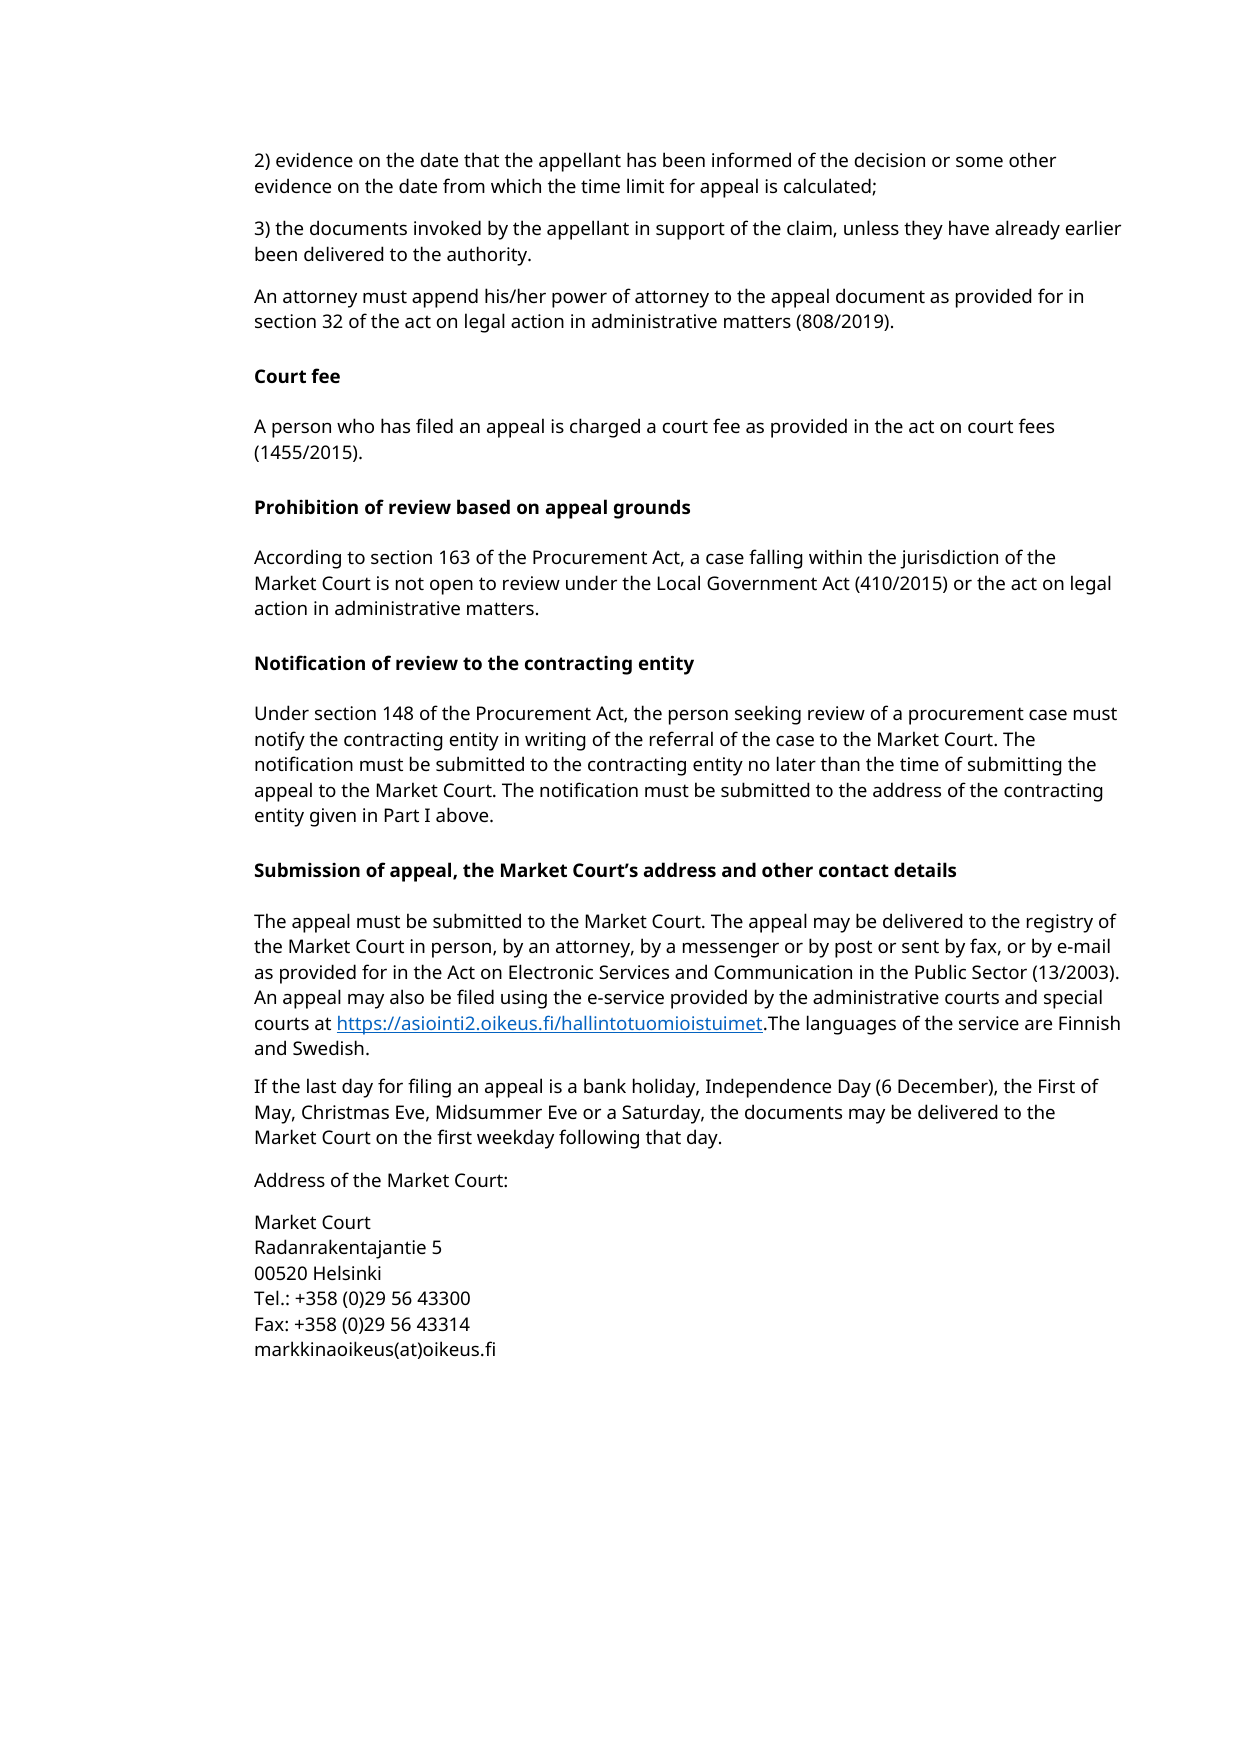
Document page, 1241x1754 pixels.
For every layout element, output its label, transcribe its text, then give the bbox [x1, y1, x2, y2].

subtitle Notification of review to the contracting entity [254, 650, 1122, 676]
text Under section 148 of the Procurement Act, the person seeking review of a procurement case must notify the contracting entity in writing of the referral of the case to the Market Court. The notification must be submitted to the contracting entity no later than the time of submitting the appeal to the Market Court. The notification must be submitted to the address of the contracting entity given in Part I above. [254, 701, 1122, 828]
text An attorney must append his/her power of attorney to the appeal document as provided for in section 32 of the act on legal action in administrative matters (808/2019). [254, 283, 1122, 334]
text 3) the documents invoked by the appellant in support of the claim, unless they have already earlier been delivered to the authority. [254, 215, 1122, 266]
subtitle Submission of appeal, the Market Court’s address and other contact details [254, 857, 1122, 883]
subtitle Prohibition of review based on appeal grounds [254, 494, 1122, 519]
text Address of the Market Court: [254, 1167, 1122, 1192]
text A person who has filed an appeal is charged a court fee as provided in the act on court fees (1455/2015). [254, 414, 1122, 465]
text If the last day for filing an appeal is a bank holiday, Independence Day (6 December), the First of May, Christmas Eve, Midsummer Eve or a Saturday, the documents may be delivered to the Market Court on the first weekday following that day. [254, 1074, 1122, 1150]
text Market Court Radanrakentajantie 5 00520 Helsinki Tel.: +358 (0)29 56 43300 Fax: +358 (0)29 56 43314 markkinaoikeus(at)oikeus.fi [254, 1209, 1122, 1362]
text 2) evidence on the date that the appellant has been informed of the decision or some other evidence on the date from which the time limit for appeal is calculated; [254, 148, 1122, 199]
text According to section 163 of the Procurement Act, a case falling within the jurisdiction of the Market Court is not open to review under the Local Government Act (410/2015) or the act on legal action in administrative matters. [254, 544, 1122, 621]
text The appeal must be submitted to the Market Court. The appeal may be delivered to the registry of the Market Court in person, by an attorney, by a messenger or by post or sent by fax, or by e-mail as provided for in the Act on Electronic Services and Communication in the Public Sector (13/2003). An appeal may also be filed using the e-service provided by the administrative courts and special courts at https://asiointi2.oikeus.fi/hallintotuomioistuimet.The languages of the service are Finnish and Swedish. [254, 908, 1122, 1061]
subtitle Court fee [254, 363, 1122, 389]
